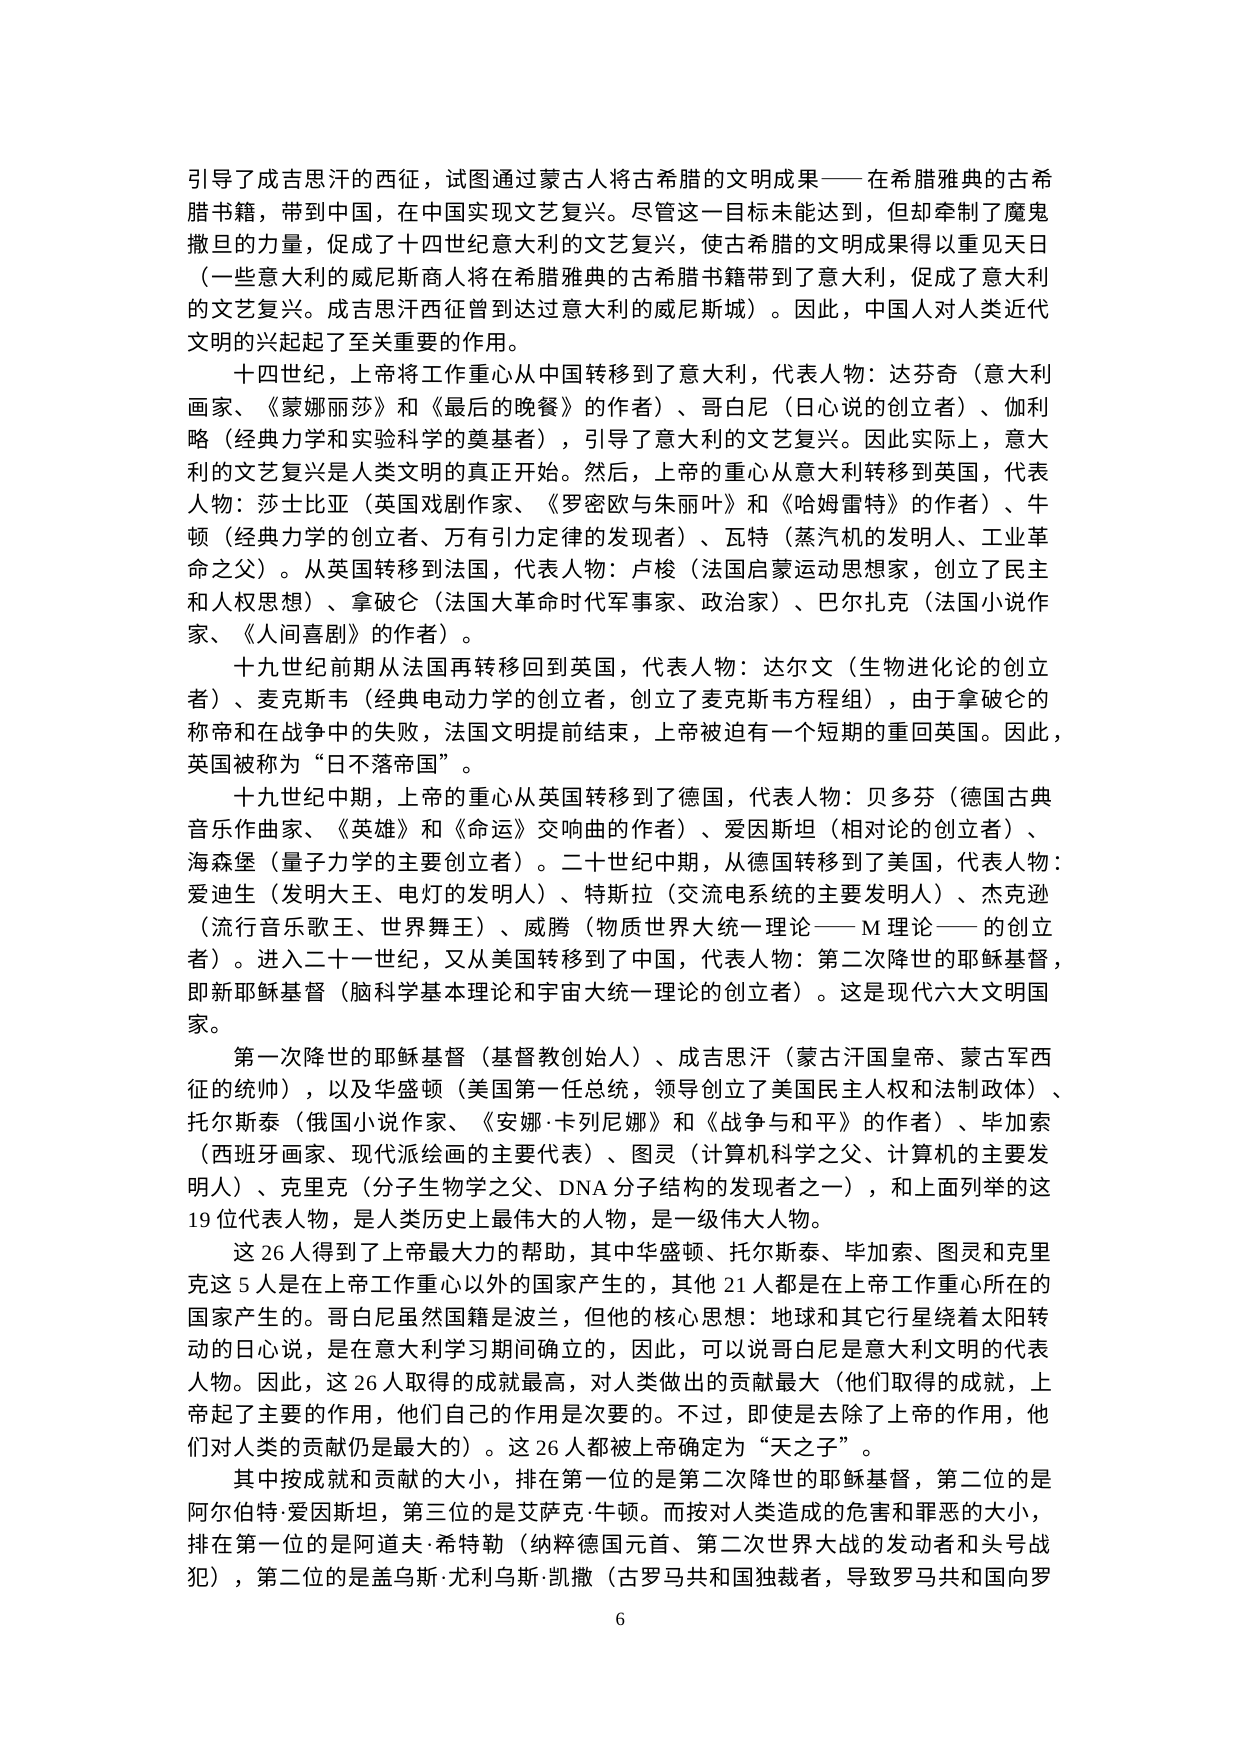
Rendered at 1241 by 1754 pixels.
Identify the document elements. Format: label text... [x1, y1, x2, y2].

text 十九世纪前期从法国再转移回到英国，代表人物：达尔文（生物进化论的创立者）、麦克斯韦（经典电动力学的创立者，创立了麦克斯韦方程组），由于拿破仑的称帝和在战争中的失败，法国文明提前结束，上帝被迫有一个短期的重回英国。因此，英国被称为“日不落帝国”。 [187, 649, 1053, 779]
text 十九世纪中期，上帝的重心从英国转移到了德国，代表人物：贝多芬（德国古典音乐作曲家、《英雄》和《命运》交响曲的作者）、爱因斯坦（相对论的创立者）、海森堡（量子力学的主要创立者）。二十世纪中期，从德国转移到了美国，代表人物：爱迪生（发明大王、电灯的发明人）、特斯拉（交流电系统的主要发明人）、杰克逊（流行音乐歌王、世界舞王）、威腾（物质世界大统一理论——M理论——的创立者）。进入二十一世纪，又从美国转移到了中国，代表人物：第二次降世的耶稣基督，即新耶稣基督（脑科学基本理论和宇宙大统一理论的创立者）。这是现代六大文明国家。 [187, 779, 1053, 1039]
text 这26人得到了上帝最大力的帮助，其中华盛顿、托尔斯泰、毕加索、图灵和克里克这5人是在上帝工作重心以外的国家产生的，其他21人都是在上帝工作重心所在的国家产生的。哥白尼虽然国籍是波兰，但他的核心思想：地球和其它行星绕着太阳转动的日心说，是在意大利学习期间确立的，因此，可以说哥白尼是意大利文明的代表人物。因此，这26人取得的成就最高，对人类做出的贡献最大（他们取得的成就，上帝起了主要的作用，他们自己的作用是次要的。不过，即使是去除了上帝的作用，他们对人类的贡献仍是最大的）。这26人都被上帝确定为“天之子”。 [187, 1234, 1053, 1462]
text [187, 162, 1053, 357]
text 十四世纪，上帝将工作重心从中国转移到了意大利，代表人物：达芬奇（意大利画家、《蒙娜丽莎》和《最后的晚餐》的作者）、哥白尼（日心说的创立者）、伽利略（经典力学和实验科学的奠基者），引导了意大利的文艺复兴。因此实际上，意大利的文艺复兴是人类文明的真正开始。然后，上帝的重心从意大利转移到英国，代表人物：莎士比亚（英国戏剧作家、《罗密欧与朱丽叶》和《哈姆雷特》的作者）、牛顿（经典力学的创立者、万有引力定律的发现者）、瓦特（蒸汽机的发明人、工业革命之父）。从英国转移到法国，代表人物：卢梭（法国启蒙运动思想家，创立了民主和人权思想）、拿破仑（法国大革命时代军事家、政治家）、巴尔扎克（法国小说作家、《人间喜剧》的作者）。 [187, 357, 1053, 649]
text 第一次降世的耶稣基督（基督教创始人）、成吉思汗（蒙古汗国皇帝、蒙古军西征的统帅），以及华盛顿（美国第一任总统，领导创立了美国民主人权和法制政体）、托尔斯泰（俄国小说作家、《安娜·卡列尼娜》和《战争与和平》的作者）、毕加索（西班牙画家、现代派绘画的主要代表）、图灵（计算机科学之父、计算机的主要发明人）、克里克（分子生物学之父、DNA分子结构的发现者之一），和上面列举的这19位代表人物，是人类历史上最伟大的人物，是一级伟大人物。 [187, 1039, 1053, 1234]
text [187, 1462, 1053, 1592]
